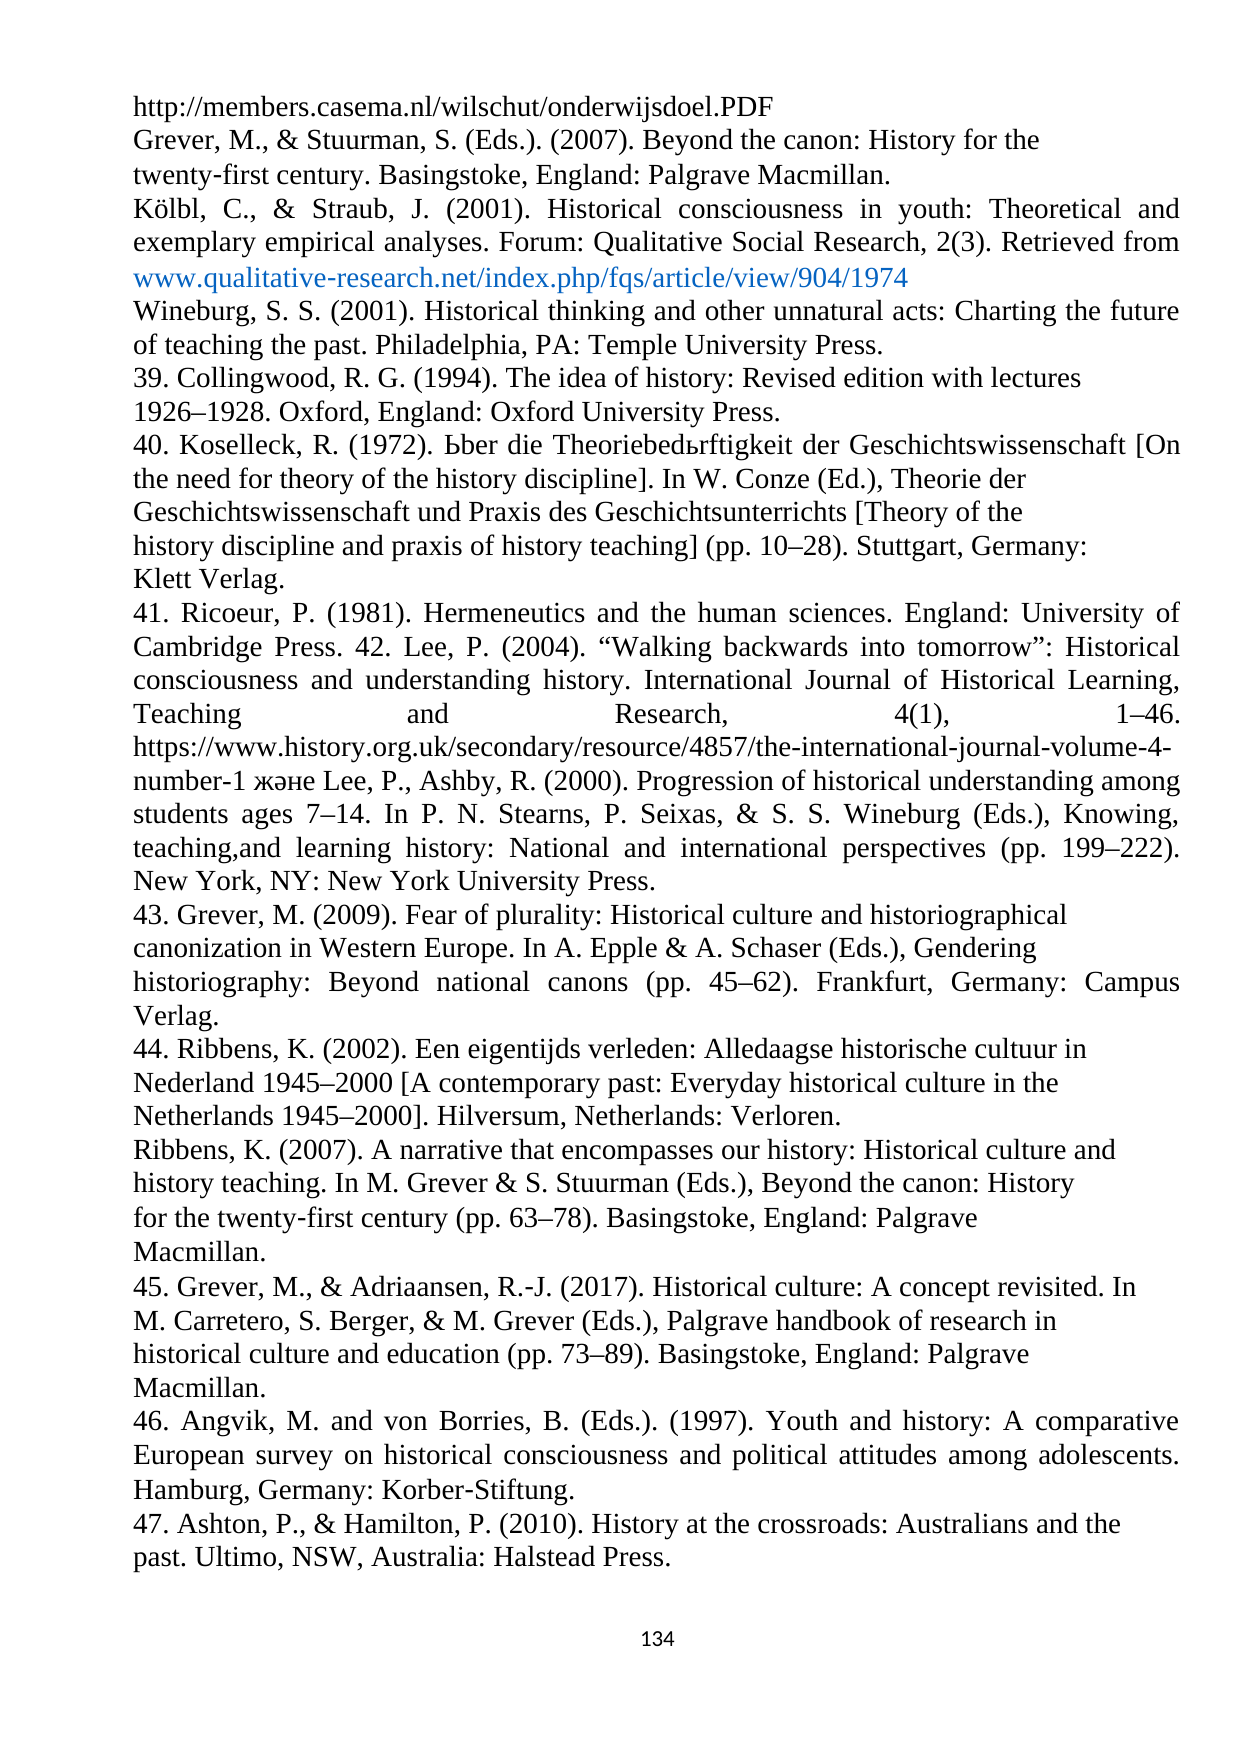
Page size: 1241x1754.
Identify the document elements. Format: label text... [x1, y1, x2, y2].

text M. Carretero, S. Berger, & M. Grever (Eds.), Palgrave handbook of research in [133, 1303, 1181, 1336]
text Geschichtswissenschaft und Praxis des Geschichtsunterrichts [Theory of the [133, 494, 1181, 528]
text 43. Grever, M. (2009). Fear of plurality: Historical culture and historiographical [133, 897, 1181, 931]
text 39. Collingwood, R. G. (1994). The idea of history: Revised edition with lectures [133, 360, 1181, 394]
text Wineburg, S. S. (2001). Historical thinking and other unnatural acts: Charting the future of teaching the past. Philadelphia, PA: Temple University Press. [133, 293, 1181, 360]
text 44. Ribbens, K. (2002). Een eigentijds verleden: Alledaagse historische cultuur in [133, 1031, 1181, 1065]
text 45. Grever, M., & Adriaansen, R.‐J. (2017). Historical culture: A concept revisited. In [133, 1268, 1181, 1303]
text past. Ultimo, NSW, Australia: Halstead Press. [133, 1539, 1181, 1573]
text 46. Angvik, M. and von Borries, B. (Eds.). (1997). Youth and history: A comparative European survey on historical consciousness and political attitudes among adolescents. Hamburg, Germany: Korber‐Stiftung. [133, 1403, 1181, 1506]
text Netherlands 1945–2000]. Hilversum, Netherlands: Verloren. [133, 1098, 1181, 1132]
text canonization in Western Europe. In A. Epple & A. Schaser (Eds.), Gendering [133, 931, 1181, 964]
text history discipline and praxis of history teaching] (pp. 10–28). Stuttgart, Germany: [133, 528, 1181, 562]
text 1926–1928. Oxford, England: Oxford University Press. [133, 394, 1181, 427]
text Kölbl, C., & Straub, J. (2001). Historical consciousness in youth: Theoretical and exemplary empirical analyses. Forum: Qualitative Social Research, 2(3). Retrieved from www.qualitative‐research.net/index.php/fqs/article/view/904/1974 [133, 191, 1181, 293]
text Macmillan. [133, 1370, 1181, 1403]
text 47. Ashton, P., & Hamilton, P. (2010). History at the crossroads: Australians and the [133, 1506, 1181, 1539]
text 41. Ricoeur, P. (1981). Hermeneutics and the human sciences. England: University of Cambridge Press. 42. Lee, P. (2004). “Walking backwards into tomorrow”: Historical consciousness and understanding history. International Journal of Historical Learning, Teaching and Research, 4(1), 1–46. https://www.history.org.uk/secondary/resource/4857/the-international-journal-volume-4-number-1 және Lee, P., Ashby, R. (2000). Progression of historical understanding among students ages 7–14. In P. N. Stearns, P. Seixas, & S. S. Wineburg (Eds.), Knowing, teaching,and learning history: National and international perspectives (pp. 199–222). New York, NY: New York University Press. [133, 595, 1181, 897]
text Ribbens, K. (2007). A narrative that encompasses our history: Historical culture and [133, 1132, 1181, 1165]
text Grever, M., & Stuurman, S. (Eds.). (2007). Beyond the canon: History for the [133, 122, 1181, 156]
text Macmillan. [133, 1234, 1181, 1268]
text Klett Verlag. [133, 562, 1181, 595]
text Nederland 1945–2000 [A contemporary past: Everyday historical culture in the [133, 1065, 1181, 1098]
text twenty‐first century. Basingstoke, England: Palgrave Macmillan. [133, 156, 1181, 191]
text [133, 89, 1181, 122]
text for the twenty‐first century (pp. 63–78). Basingstoke, England: Palgrave [133, 1199, 1181, 1234]
text historical culture and education (pp. 73–89). Basingstoke, England: Palgrave [133, 1336, 1181, 1370]
text history teaching. In M. Grever & S. Stuurman (Eds.), Beyond the canon: History [133, 1165, 1181, 1199]
text historiography: Beyond national canons (pp. 45–62). Frankfurt, Germany: Campus Verlag. [133, 964, 1181, 1031]
text 40. Koselleck, R. (1972). Ьber die Theoriebedьrftigkeit der Geschichtswissenschaft [On the need for theory of the history discipline]. In W. Conze (Ed.), Theorie der [133, 427, 1181, 494]
